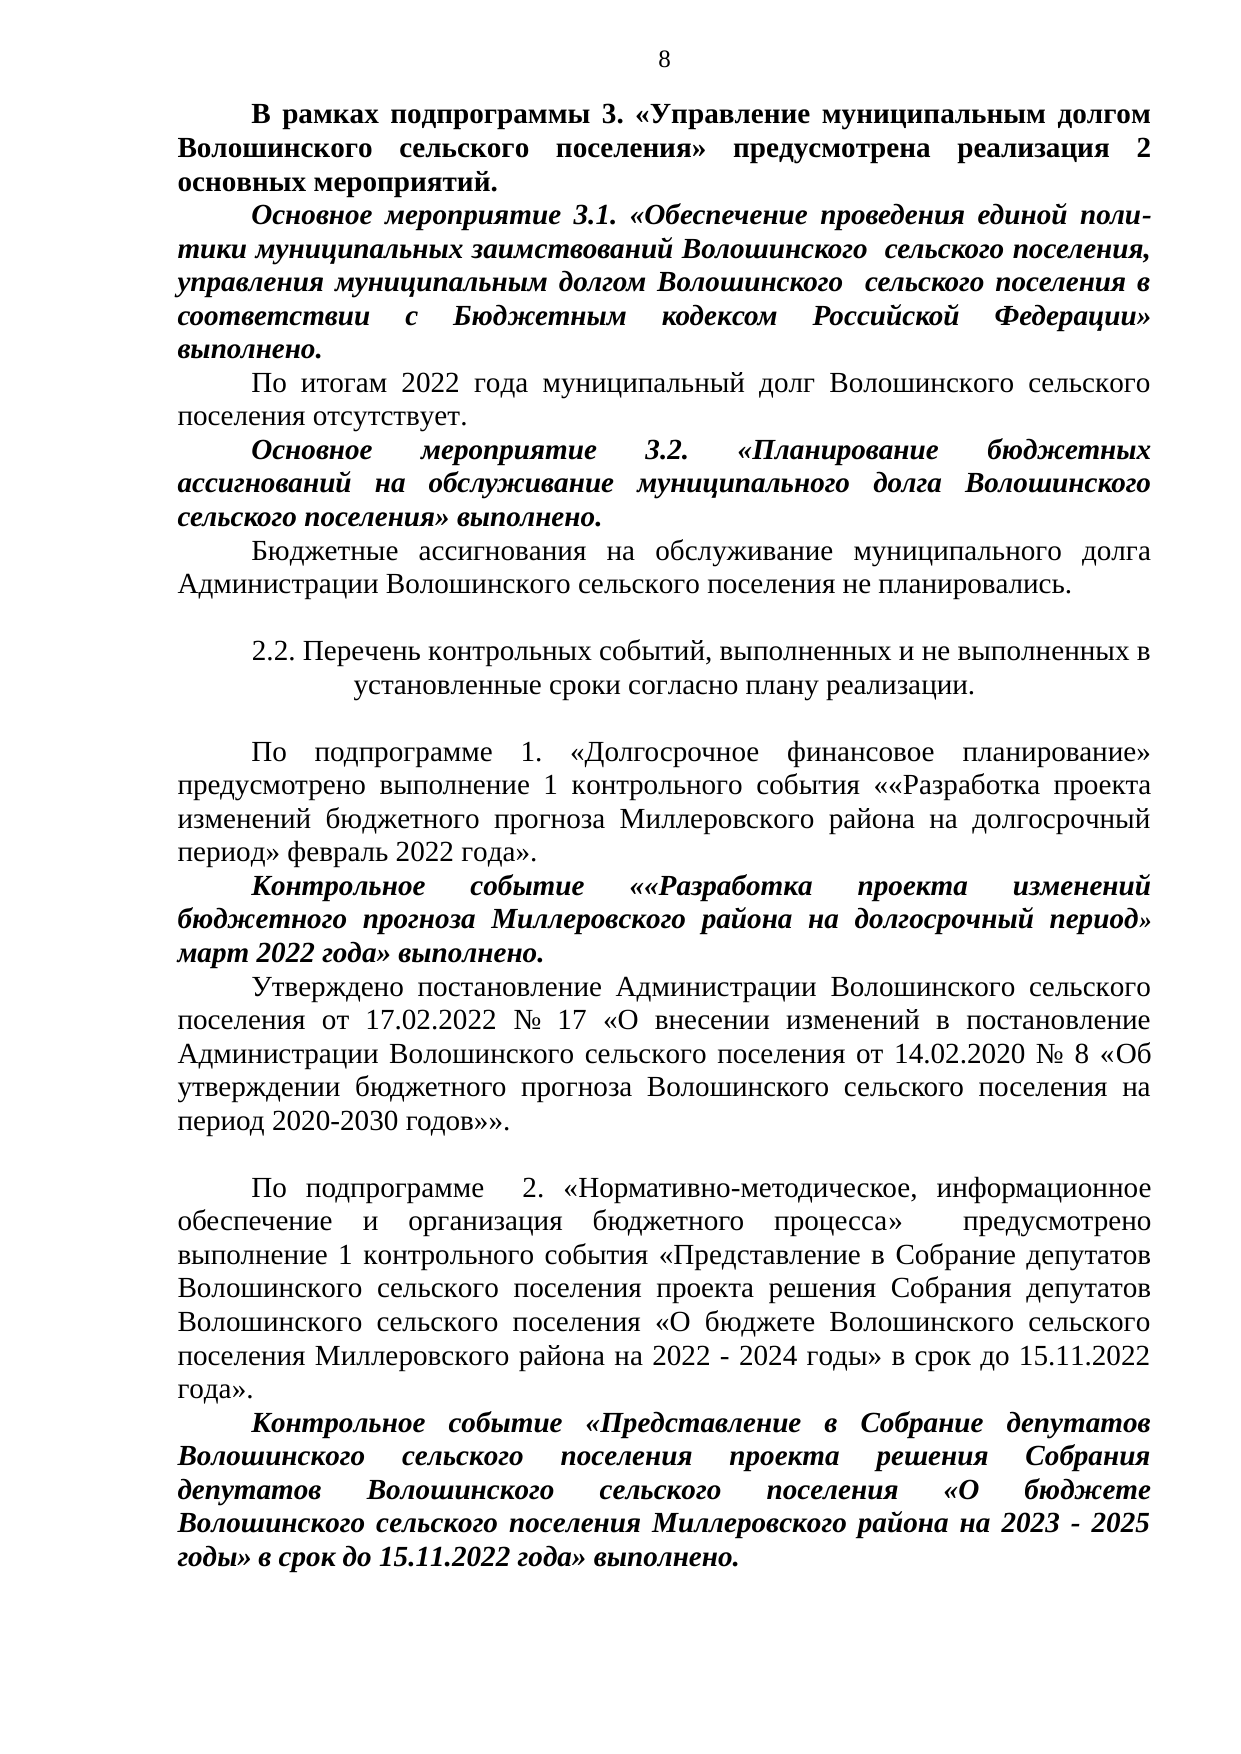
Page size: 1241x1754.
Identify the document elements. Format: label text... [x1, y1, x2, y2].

text По подпрограмме 2. «Нормативно-методическое, информационное обеспечение и организация бюджетного процесса» предусмотрено выполнение 1 контрольного события «Представление в Собрание депутатов Волошинского сельского поселения проекта решения Собрания депутатов Волошинского сельского поселения «О бюджете Волошинского сельского поселения Миллеровского района на 2022 - 2024 годы» в срок до 15.11.2022 года». [177, 1170, 1152, 1405]
text Бюджетные ассигнования на обслуживание муниципального долга Администрации Волошинского сельского поселения не планировались. [177, 533, 1152, 600]
text 2.2. Перечень контрольных событий, выполненных и не выполненных в установленные сроки согласно плану реализации. [177, 633, 1152, 700]
text В рамках подпрограммы 3. «Управление муниципальным долгом Волошинского сельского поселения» предусмотрена реализация 2 основных мероприятий. [177, 97, 1152, 197]
text По подпрограмме 1. «Долгосрочное финансовое планирование» предусмотрено выполнение 1 контрольного события ««Разработка проекта изменений бюджетного прогноза Миллеровского района на долгосрочный период» февраль 2022 года». [177, 734, 1152, 868]
text По итогам 2022 года муниципальный долг Волошинского сельского поселения отсутствует. [177, 365, 1152, 432]
text Основное мероприятие 3.1. «Обеспечение проведения единой политики муниципальных заимствований Волошинского сельского поселения, управления муниципальным долгом Волошинского сельского поселения в соответствии с Бюджетным кодексом Российской Федерации» выполнено. [177, 197, 1152, 365]
text Основное мероприятие 3.2. «Планирование бюджетных ассигнований на обслуживание муниципального долга Волошинского сельского поселения» выполнено. [177, 432, 1152, 533]
title Контрольное событие «Представление в Собрание депутатов Волошинского сельского поселения проекта решения Собрания депутатов Волошинского сельского поселения «О бюджете Волошинского сельского поселения Миллеровского района на 2023 - 2025 годы» в срок до 15.11.2022 года» выполнено. [177, 1405, 1152, 1572]
text Утверждено постановление Администрации Волошинского сельского поселения от 17.02.2022 17 «О внесении изменений в постановление Администрации Волошинского сельского поселения от 14.02.2020 № 8 «Об утверждении бюджетного прогноза Волошинского сельского поселения на период 2020-2030 годов»». [177, 969, 1152, 1136]
title Контрольное событие ««Разработка проекта изменений бюджетного прогноза Миллеровского района на долгосрочный период» март 2022 года» выполнено. [177, 868, 1152, 969]
